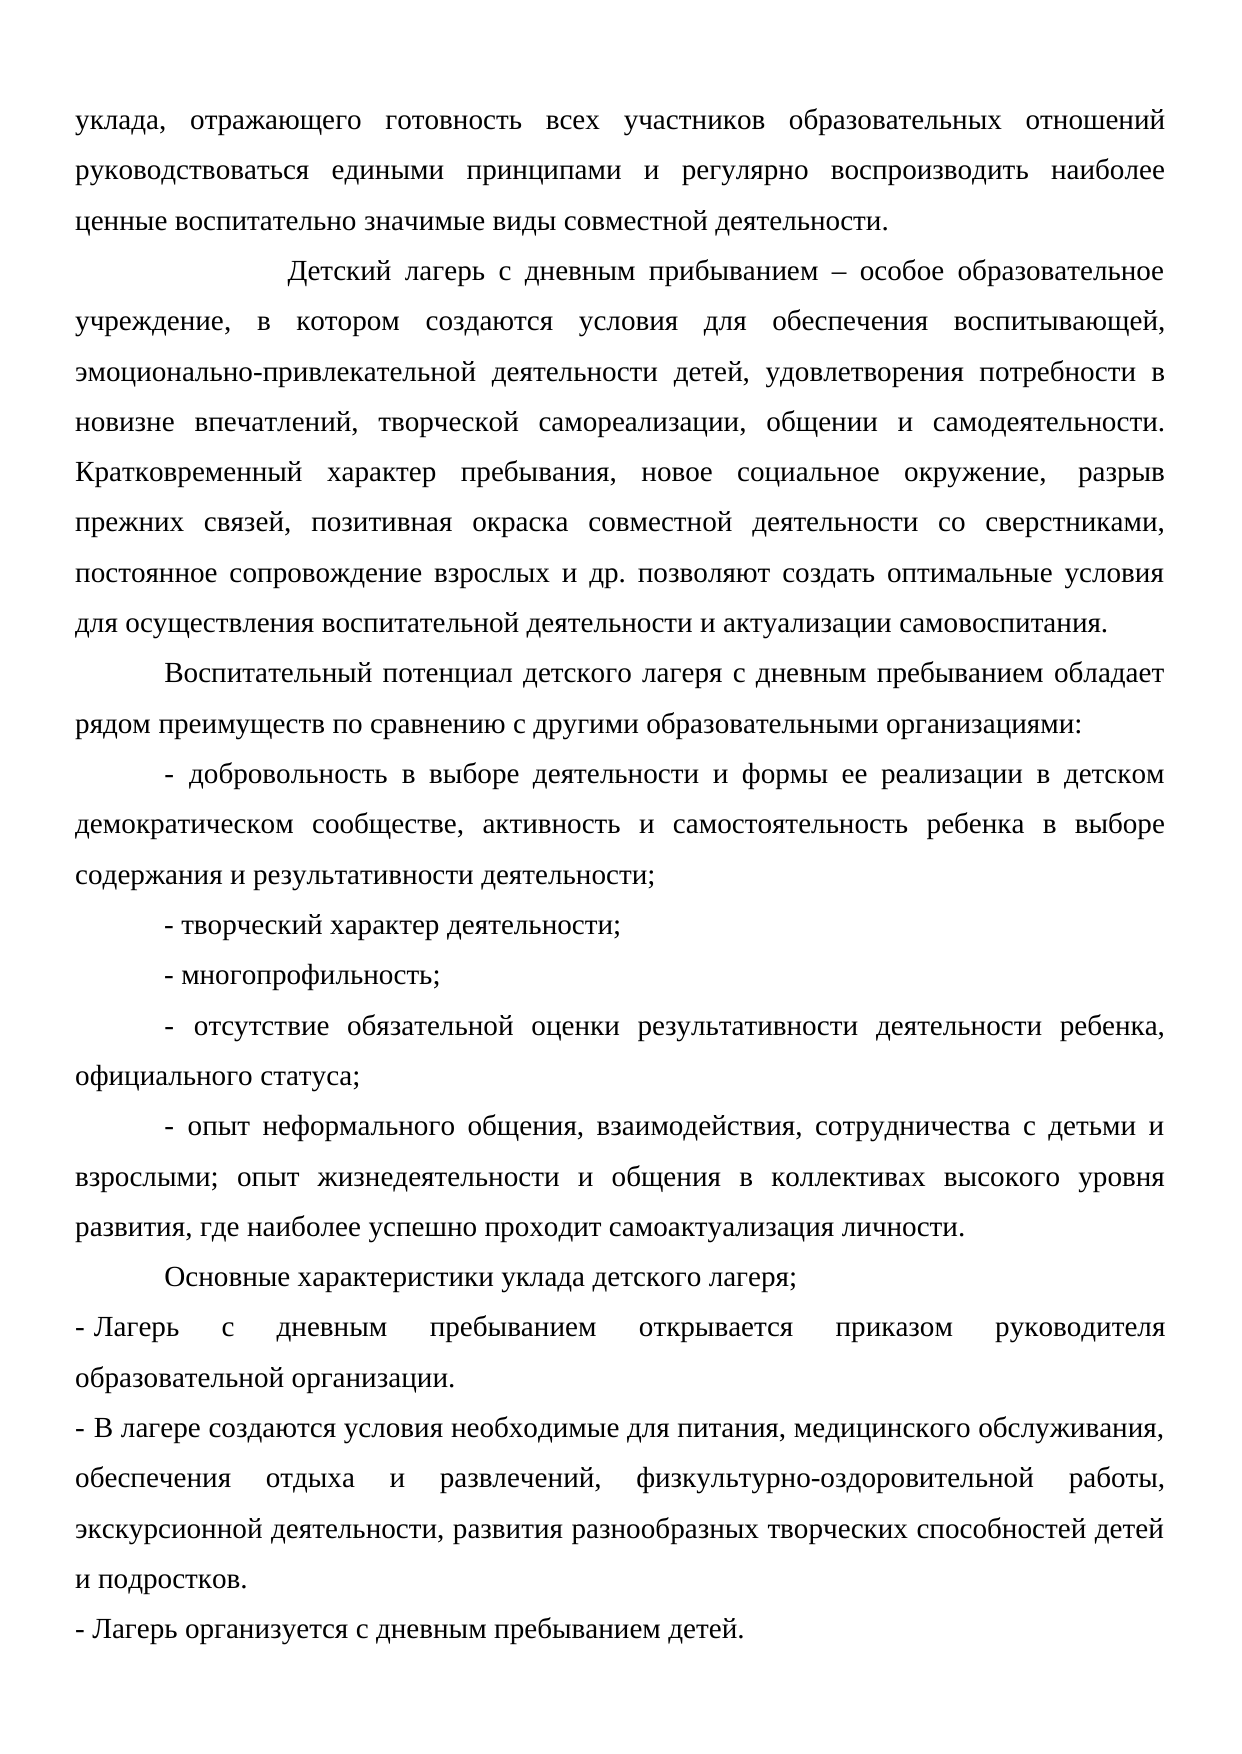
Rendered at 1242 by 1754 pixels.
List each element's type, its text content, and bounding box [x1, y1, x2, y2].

list добровольность в выборе деятельности и формы ее реализации в детском демократическом сообществе, активность и самостоятельность ребенка в выборе содержания и результативности деятельности; [75, 756, 1165, 890]
list В лагере создаются условия необходимые для питания, медицинского обслуживания, обеспечения отдыха и развлечений, физкультурно-оздоровительной работы, экскурсионной деятельности, развития разнообразных творческих способностей детей и подростков. [75, 1410, 1165, 1595]
list опыт неформального общения, взаимодействия, сотрудничества с детьми и взрослыми; опыт жизнедеятельности и общения в коллективах высокого уровня развития, где наиболее успешно проходит самоактуализация личности. [75, 1108, 1165, 1242]
text Воспитательный потенциал детского лагеря с дневным пребыванием обладает рядом преимуществ по сравнению с другими образовательными организациями: [75, 656, 1165, 739]
list Лагерь организуется с дневным пребыванием детей. [75, 1611, 1179, 1645]
list многопрофильность; [164, 957, 1179, 991]
text уклада, отражающего готовность всех участников образовательных отношений руководствоваться едиными принципами и регулярно воспроизводить наиболее ценные воспитательно значимые виды совместной деятельности. [75, 102, 1165, 236]
list творческий характер деятельности; [164, 907, 1179, 941]
list отсутствие обязательной оценки результативности деятельности ребенка, официального статуса; [75, 1008, 1165, 1092]
list Лагерь с дневным пребыванием открывается приказом руководителя образовательной организации. [75, 1309, 1165, 1393]
text Основные характеристики уклада детского лагеря; [164, 1259, 1179, 1293]
text Детский лагерь с дневным прибыванием – особое образовательное учреждение, в котором создаются условия для обеспечения воспитывающей, эмоционально-привлекательной деятельности детей, удовлетворения потребности в новизне впечатлений, творческой самореализации, общении и самодеятельности. Кратковременный характер пребывания, новое социальное окружение, разрыв прежних связей, позитивная окраска совместной деятельности со сверстниками, постоянное сопровождение взрослых и др. позволяют создать оптимальные условия для осуществления воспитательной деятельности и актуализации самовоспитания. [75, 253, 1165, 639]
